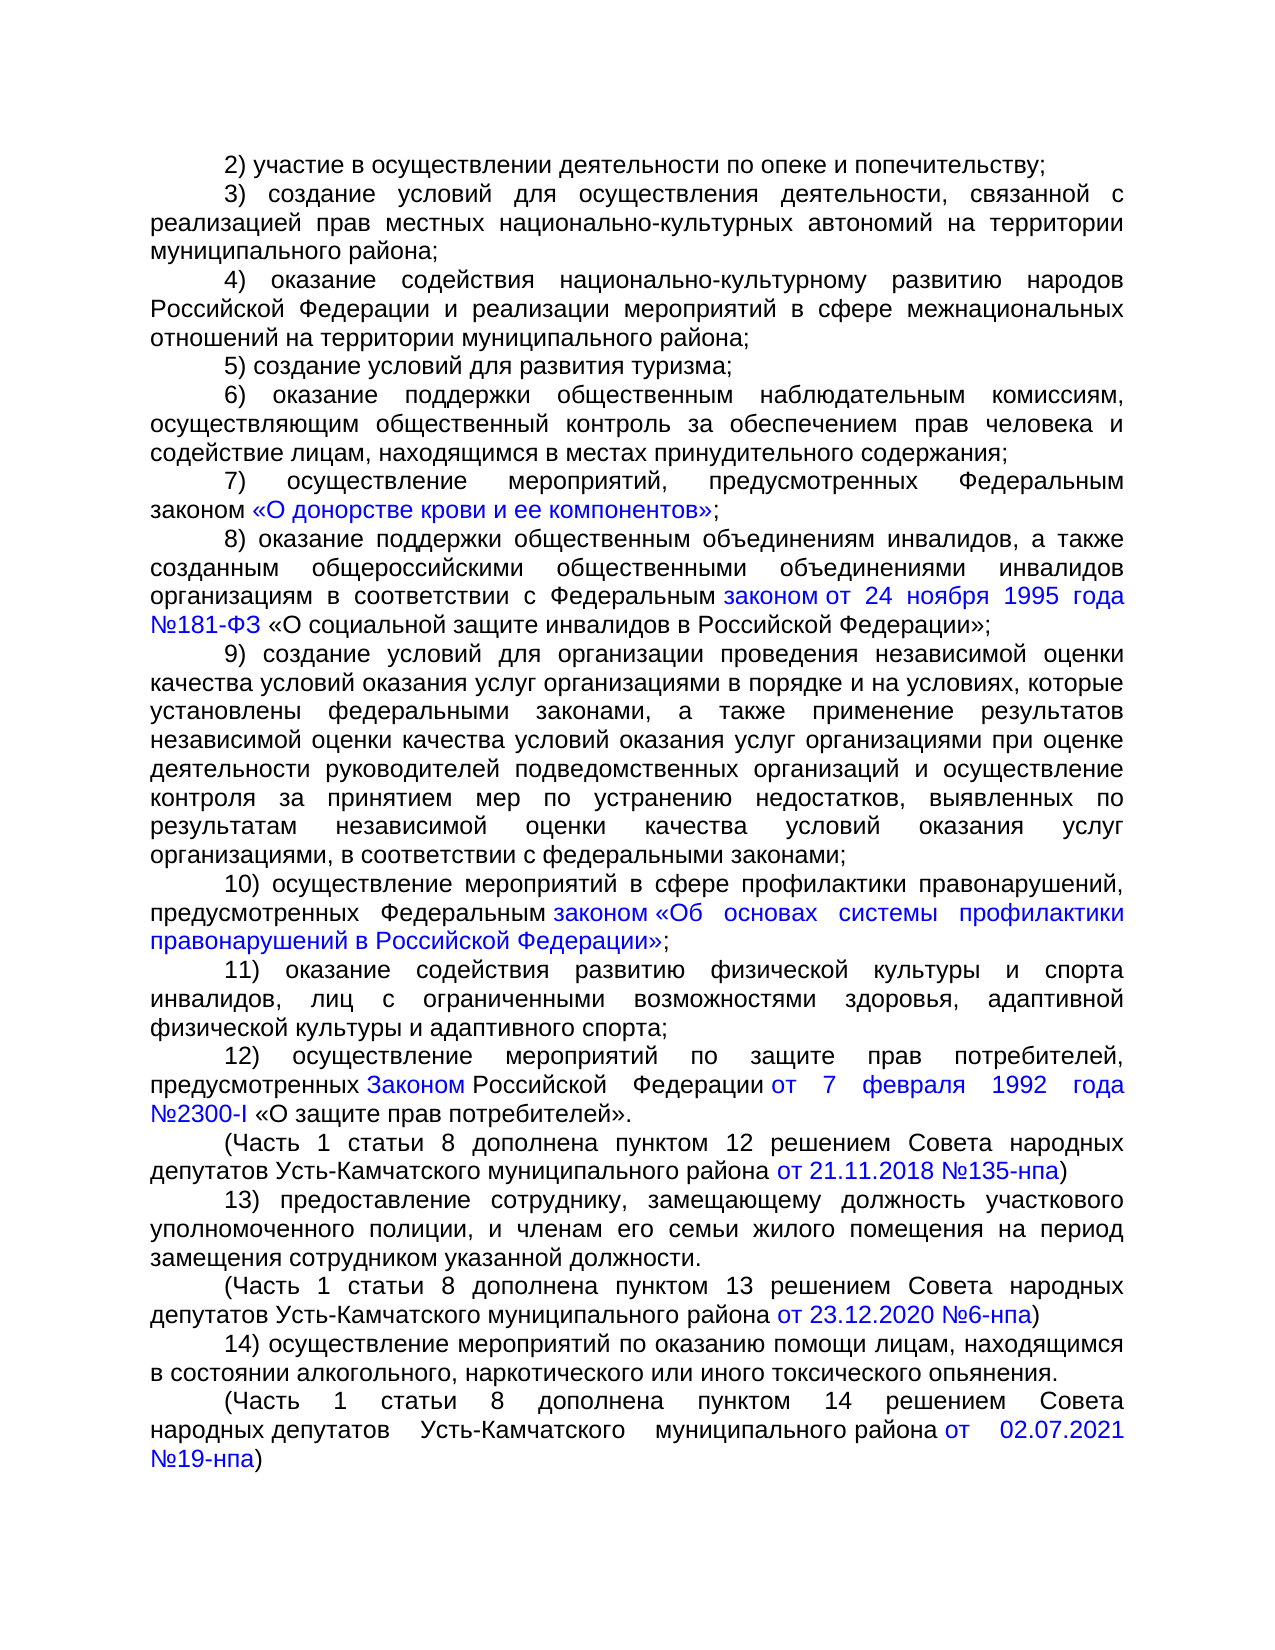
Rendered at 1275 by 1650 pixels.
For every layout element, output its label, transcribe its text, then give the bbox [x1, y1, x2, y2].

text 6) оказание поддержки общественным наблюдательным комиссиям, осуществляющим общественный контроль за обеспечением прав человека и содействие лицам, находящимся в местах принудительного содержания; [150, 380, 1125, 466]
text 9) создание условий для организации проведения независимой оценки качества условий оказания услуг организациями в порядке и на условиях, которые установлены федеральными законами, а также применение результатов независимой оценки качества условий оказания услуг организациями при оценке деятельности руководителей подведомственных организаций и осуществление контроля за принятием мер по устранению недостатков, выявленных по результатам независимой оценки качества условий оказания услуг организациями, в соответствии с федеральными законами; [150, 639, 1125, 869]
text 3) создание условий для осуществления деятельности, связанной с реализацией прав местных национально-культурных автономий на территории муниципального района; [150, 179, 1125, 265]
text 7) осуществление мероприятий, предусмотренных Федеральным законом «О донорстве крови и ее компонентов»; [150, 466, 1125, 524]
text 5) создание условий для развития туризма; [150, 351, 1125, 380]
text (Часть 1 статьи 8 дополнена пунктом 14 решением Совета народных депутатов Усть-Камчатского муниципального района от 02.07.2021 №19-нпа) [150, 1386, 1125, 1472]
text (Часть 1 статьи 8 дополнена пунктом 13 решением Совета народных депутатов Усть-Камчатского муниципального района от 23.12.2020 №6-нпа) [150, 1271, 1125, 1329]
text 10) осуществление мероприятий в сфере профилактики правонарушений, предусмотренных Федеральным законом «Об основах системы профилактики правонарушений в Российской Федерации»; [150, 869, 1125, 955]
text 8) оказание поддержки общественным объединениям инвалидов, а также созданным общероссийскими общественными объединениями инвалидов организациям в соответствии с Федеральным законом от 24 ноября 1995 года №181-ФЗ «О социальной защите инвалидов в Российской Федерации»; [150, 524, 1125, 639]
text 12) осуществление мероприятий по защите прав потребителей, предусмотренных Законом Российской Федерации от 7 февраля 1992 года №2300-I «О защите прав потребителей». [150, 1041, 1125, 1127]
text 4) оказание содействия национально-культурному развитию народов Российской Федерации и реализации мероприятий в сфере межнациональных отношений на территории муниципального района; [150, 265, 1125, 351]
text 14) осуществление мероприятий по оказанию помощи лицам, находящимся в состоянии алкогольного, наркотического или иного токсического опьянения. [150, 1329, 1125, 1386]
text (Часть 1 статьи 8 дополнена пунктом 12 решением Совета народных депутатов Усть-Камчатского муниципального района от 21.11.2018 №135-нпа) [150, 1127, 1125, 1185]
text 13) предоставление сотруднику, замещающему должность участкового уполномоченного полиции, и членам его семьи жилого помещения на период замещения сотрудником указанной должности. [150, 1185, 1125, 1271]
text 2) участие в осуществлении деятельности по опеке и попечительству; [150, 150, 1125, 179]
text 11) оказание содействия развитию физической культуры и спорта инвалидов, лиц с ограниченными возможностями здоровья, адаптивной физической культуры и адаптивного спорта; [150, 955, 1125, 1041]
